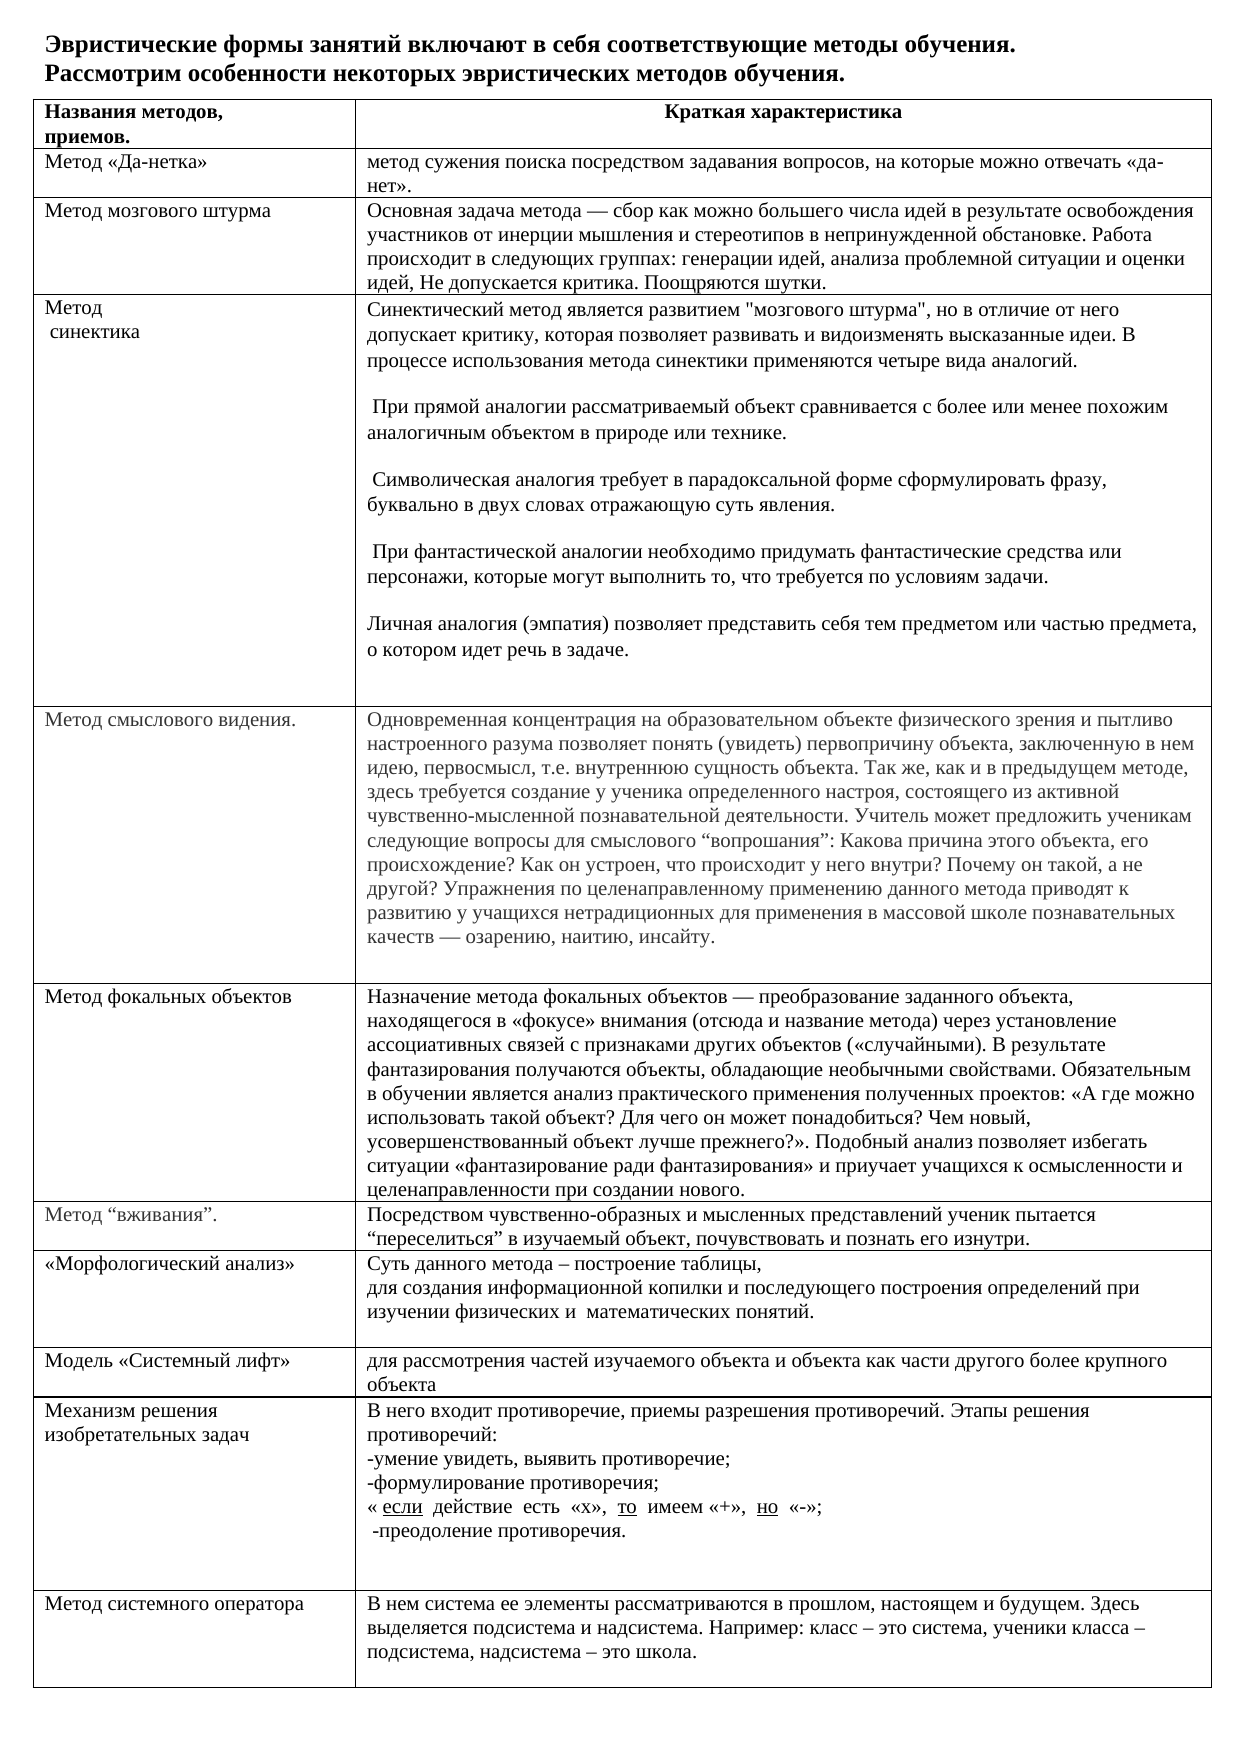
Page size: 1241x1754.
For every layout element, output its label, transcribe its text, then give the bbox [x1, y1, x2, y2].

table_cell Метод мозгового штурма [34, 198, 355, 294]
table_header Названия методов, приемов. [34, 100, 355, 148]
table_header Краткая характеристика [356, 100, 1211, 148]
table_cell Посредством чувственно-образных и мысленных представлений ученик пытается “переселиться” в изучаемый объект, почувствовать и познать его изнутри. [356, 1202, 1211, 1250]
table_cell Назначение метода фокальных объектов — преобразование заданного объекта, находящегося в «фокусе» внимания (отсюда и название метода) через установление ассоциативных связей с признаками других объектов («случайными). В результате фантазирования получаются объекты, обладающие необычными свойствами. Обязательным в обучении является анализ практического применения полученных проектов: «А где можно использовать такой объект? Для чего он может понадобиться? Чем новый, усовершенствованный объект лучше прежнего?». Подобный анализ позволяет избегать ситуации «фантазирование ради фантазирования» и приучает учащихся к осмысленности и целенаправленности при создании нового. [356, 984, 1211, 1201]
table_cell метод сужения поиска посредством задавания вопросов, на которые можно отвечать «да-нет». [356, 149, 1211, 197]
table_cell для рассмотрения частей изучаемого объекта и объекта как части другого более крупного объекта [356, 1348, 1211, 1396]
table_cell Метод синектика [34, 295, 355, 706]
table_cell Метод смыслового видения. [34, 707, 355, 983]
table_cell Синектический метод является развитием "мозгового штурма", но в отличие от него допускает критику, которая позволяет развивать и видоизменять высказанные идеи. В процессе использования метода синектики применяются четыре вида аналогий. При прямой аналогии рассматриваемый объект сравнивается с более или менее похожим аналогичным объектом в природе или технике. Символическая аналогия требует в парадоксальной форме сформулировать фразу, буквально в двух словах отражающую суть явления. При фантастической аналогии необходимо придумать фантастические средства или персонажи, которые могут выполнить то, что требуется по условиям задачи. Личная аналогия (эмпатия) позволяет представить себя тем предметом или частью предмета, о котором идет речь в задаче. [356, 295, 1211, 706]
table_cell «Морфологический анализ» [34, 1251, 355, 1347]
table_cell Модель «Системный лифт» [34, 1348, 355, 1396]
table_cell В нем система ее элементы рассматриваются в прошлом, настоящем и будущем. Здесь выделяется подсистема и надсистема. Например: класс – это система, ученики класса – подсистема, надсистема – это школа. [356, 1591, 1211, 1687]
table_cell Метод “вживания”. [34, 1202, 355, 1250]
table_cell Суть данного метода – построение таблицы, для создания информационной копилки и последующего построения определений при изучении физических и математических понятий. [356, 1251, 1211, 1347]
table_cell Метод фокальных объектов [34, 984, 355, 1201]
table_cell Метод «Да-нетка» [34, 149, 355, 197]
table_cell Механизм решения изобретательных задач [34, 1398, 355, 1590]
table_cell Метод системного оператора [34, 1591, 355, 1687]
table_cell Основная задача метода — сбор как можно большего числа идей в результате освобождения участников от инерции мышления и стереотипов в непринужденной обстановке. Работа происходит в следующих группах: генерации идей, анализа проблемной ситуации и оценки идей, Не допускается критика. Поощряются шутки. [356, 198, 1211, 294]
table_cell Одновременная концентрация на образовательном объекте физического зрения и пытливо настроенного разума позволяет понять (увидеть) первопричину объекта, заключенную в нем идею, первосмысл, т.е. внутреннюю сущность объекта. Так же, как и в предыдущем методе, здесь требуется создание у ученика определенного настроя, состоящего из активной чувственно-мысленной познавательной деятельности. Учитель может предложить ученикам следующие вопросы для смыслового “вопрошания”: Какова причина этого объекта, его происхождение? Как он устроен, что происходит у него внутри? Почему он такой, а не другой? Упражнения по целенаправленному применению данного метода приводят к развитию у учащихся нетрадиционных для применения в массовой школе познавательных качеств — озарению, наитию, инсайту. [356, 707, 1211, 983]
table_cell В него входит противоречие, приемы разрешения противоречий. Этапы решения противоречий: -умение увидеть, выявить противоречие; -формулирование противоречия; « если действие есть «х», то имеем «+», но «-»; -преодоление противоречия. [356, 1398, 1211, 1590]
text Эвристические формы занятий включают в себя соответствующие методы обучения. Рассмотрим особенности некоторых эвристических методов обучения. [44, 29, 1152, 87]
